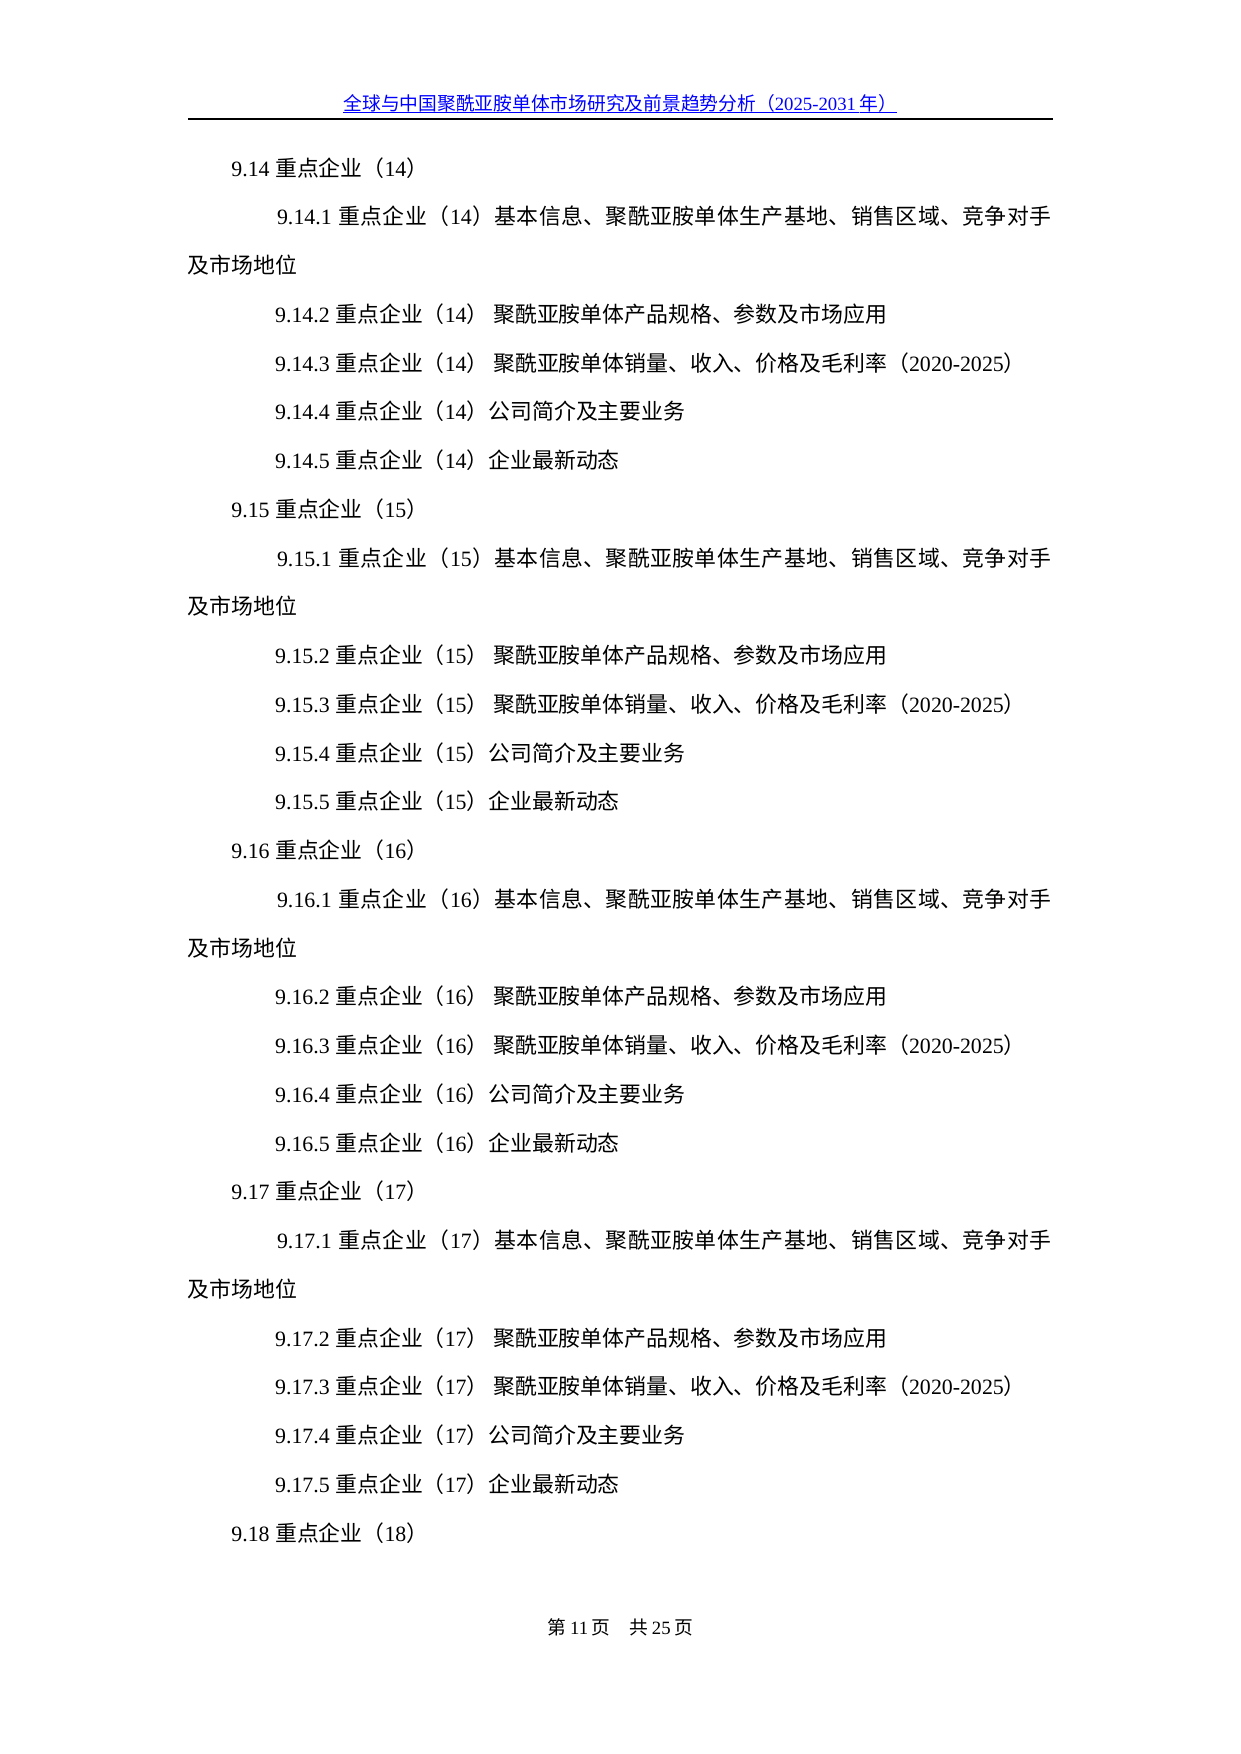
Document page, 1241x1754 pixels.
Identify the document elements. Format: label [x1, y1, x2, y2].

text [187, 150, 1053, 1548]
